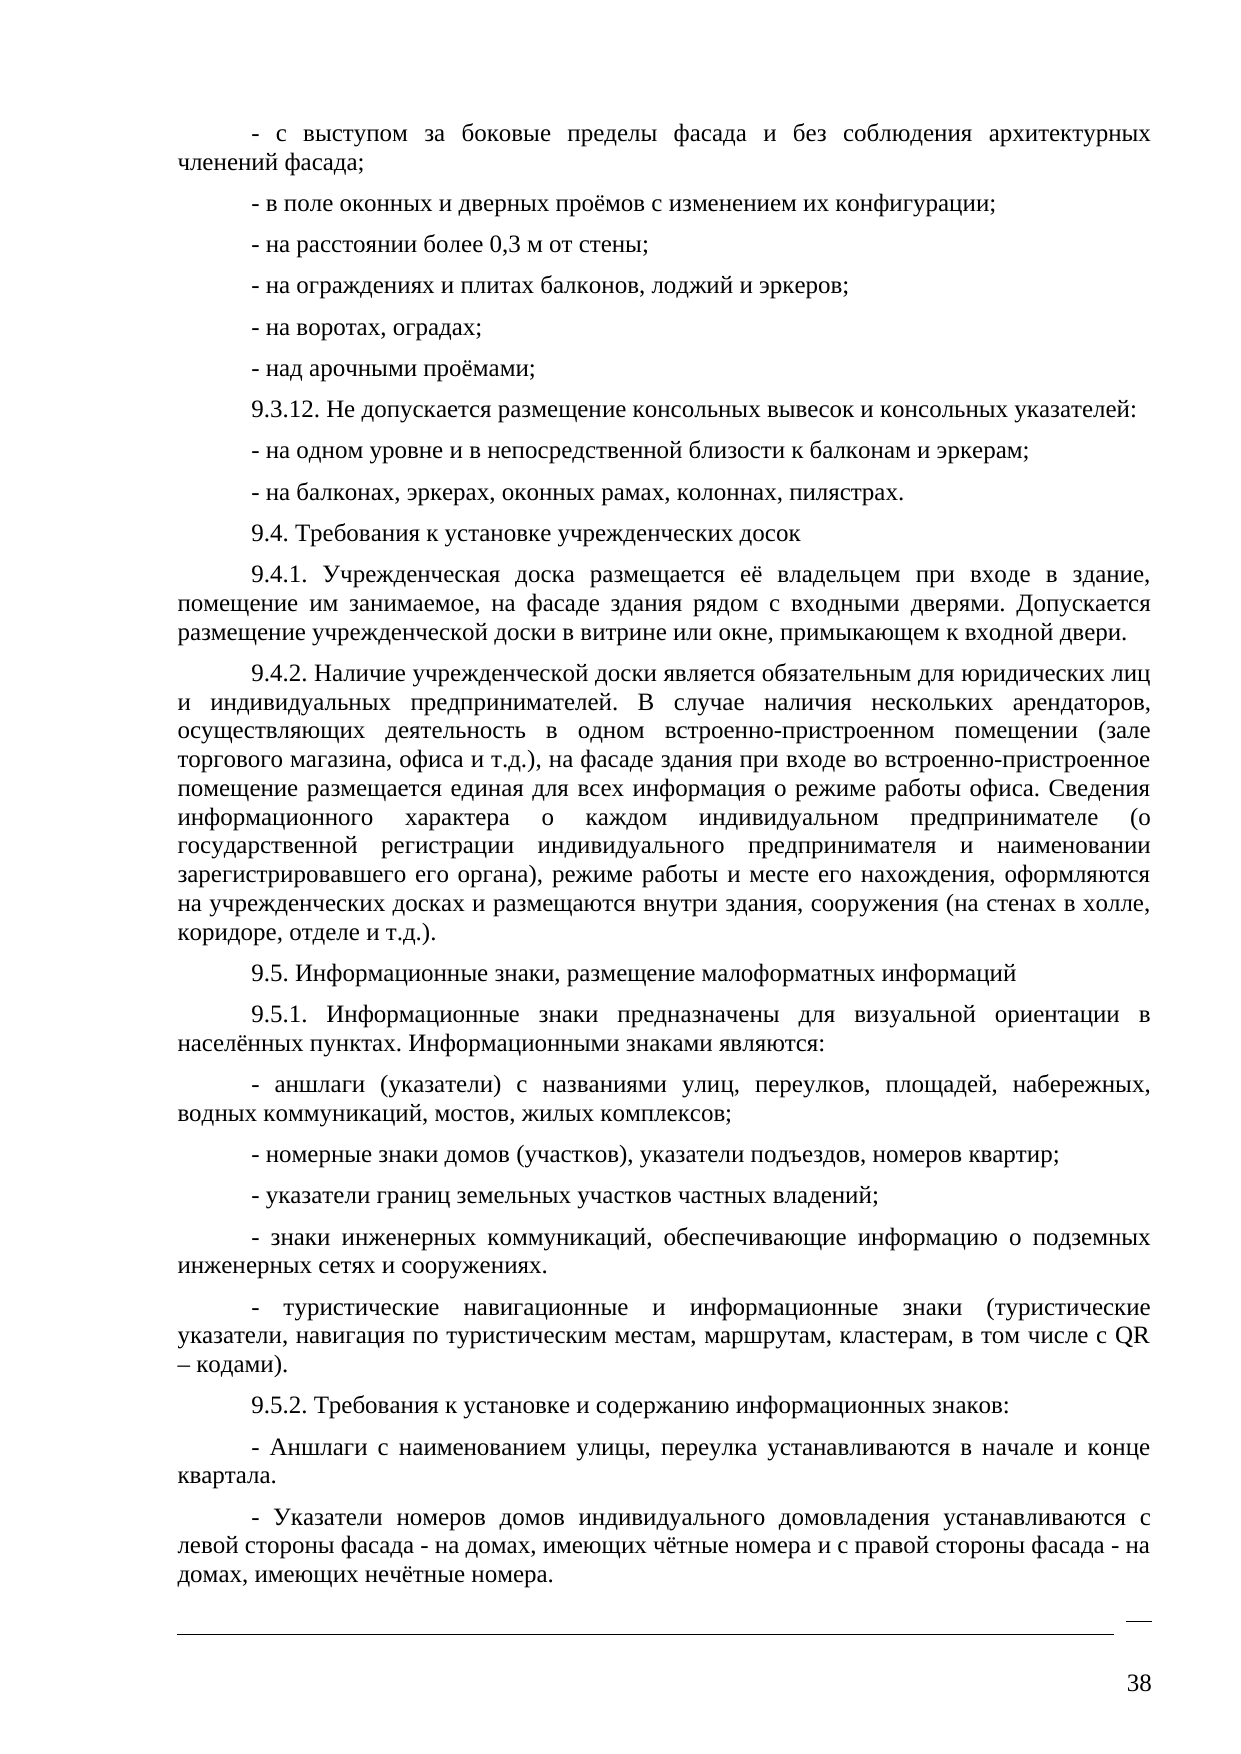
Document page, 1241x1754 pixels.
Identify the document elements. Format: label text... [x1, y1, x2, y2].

text 9.5.2. Требования к установке и содержанию информационных знаков: [177, 1391, 1152, 1419]
text 9.4.2. Наличие учрежденческой доски является обязательным для юридических лиц и индивидуальных предпринимателей. В случае наличия нескольких арендаторов, осуществляющих деятельность в одном встроенно-пристроенном помещении (зале торгового магазина, офиса и т.д.), на фасаде здания при входе во встроенно-пристроенное помещение размещается единая для всех информация о режиме работы офиса. Сведения информационного характера о каждом индивидуальном предпринимателе (о государственной регистрации индивидуального предпринимателя и наименовании зарегистрировавшего его органа), режиме работы и месте его нахождения, оформляются на учрежденческих досках и размещаются внутри здания, сооружения (на стенах в холле, коридоре, отделе и т.д.). [177, 658, 1152, 946]
text - на воротах, оградах; [177, 312, 1152, 341]
text - на ограждениях и плитах балконов, лоджий и эркеров; [177, 271, 1152, 299]
text - аншлаги (указатели) с названиями улиц, переулков, площадей, набережных, водных коммуникаций, мостов, жилых комплексов; [177, 1069, 1152, 1127]
text - Аншлаги с наименованием улицы, переулка устанавливаются в начале и конце квартала. [177, 1432, 1152, 1489]
text - в поле оконных и дверных проёмов с изменением их конфигурации; [177, 188, 1152, 217]
text - знаки инженерных коммуникаций, обеспечивающие информацию о подземных инженерных сетях и сооружениях. [177, 1222, 1152, 1279]
text 9.5. Информационные знаки, размещение малоформатных информаций [177, 958, 1152, 987]
text - указатели границ земельных участков частных владений; [177, 1181, 1152, 1209]
text 9.3.12. Не допускается размещение консольных вывесок и консольных указателей: [177, 394, 1152, 423]
text - туристические навигационные и информационные знаки (туристические указатели, навигация по туристическим местам, маршрутам, кластерам, в том числе с QR – кодами). [177, 1292, 1152, 1378]
text - номерные знаки домов (участков), указатели подъездов, номеров квартир; [177, 1139, 1152, 1168]
text 9.4. Требования к установке учрежденческих досок [177, 518, 1152, 547]
text - на расстоянии более от стены; [177, 229, 1152, 258]
text - Указатели номеров домов индивидуального домовладения устанавливаются с левой стороны фасада - на домах, имеющих чётные номера и с правой стороны фасада - на домах, имеющих нечётные номера. [177, 1502, 1152, 1588]
text 9.4.1. Учрежденческая доска размещается её владельцем при входе в здание, помещение им занимаемое, на фасаде здания рядом с входными дверями. Допускается размещение учрежденческой доски в витрине или окне, примыкающем к входной двери. [177, 559, 1152, 646]
text - с выступом за боковые пределы фасада и без соблюдения архитектурных членений фасада; [177, 118, 1152, 176]
text - над арочными проёмами; [177, 353, 1152, 382]
text - на одном уровне и в непосредственной близости к балконам и эркерам; [177, 436, 1152, 464]
text - на балконах, эркерах, оконных рамах, колоннах, пилястрах. [177, 477, 1152, 506]
text 9.5.1. Информационные знаки предназначены для визуальной ориентации в населённых пунктах. Информационными знаками являются: [177, 999, 1152, 1057]
